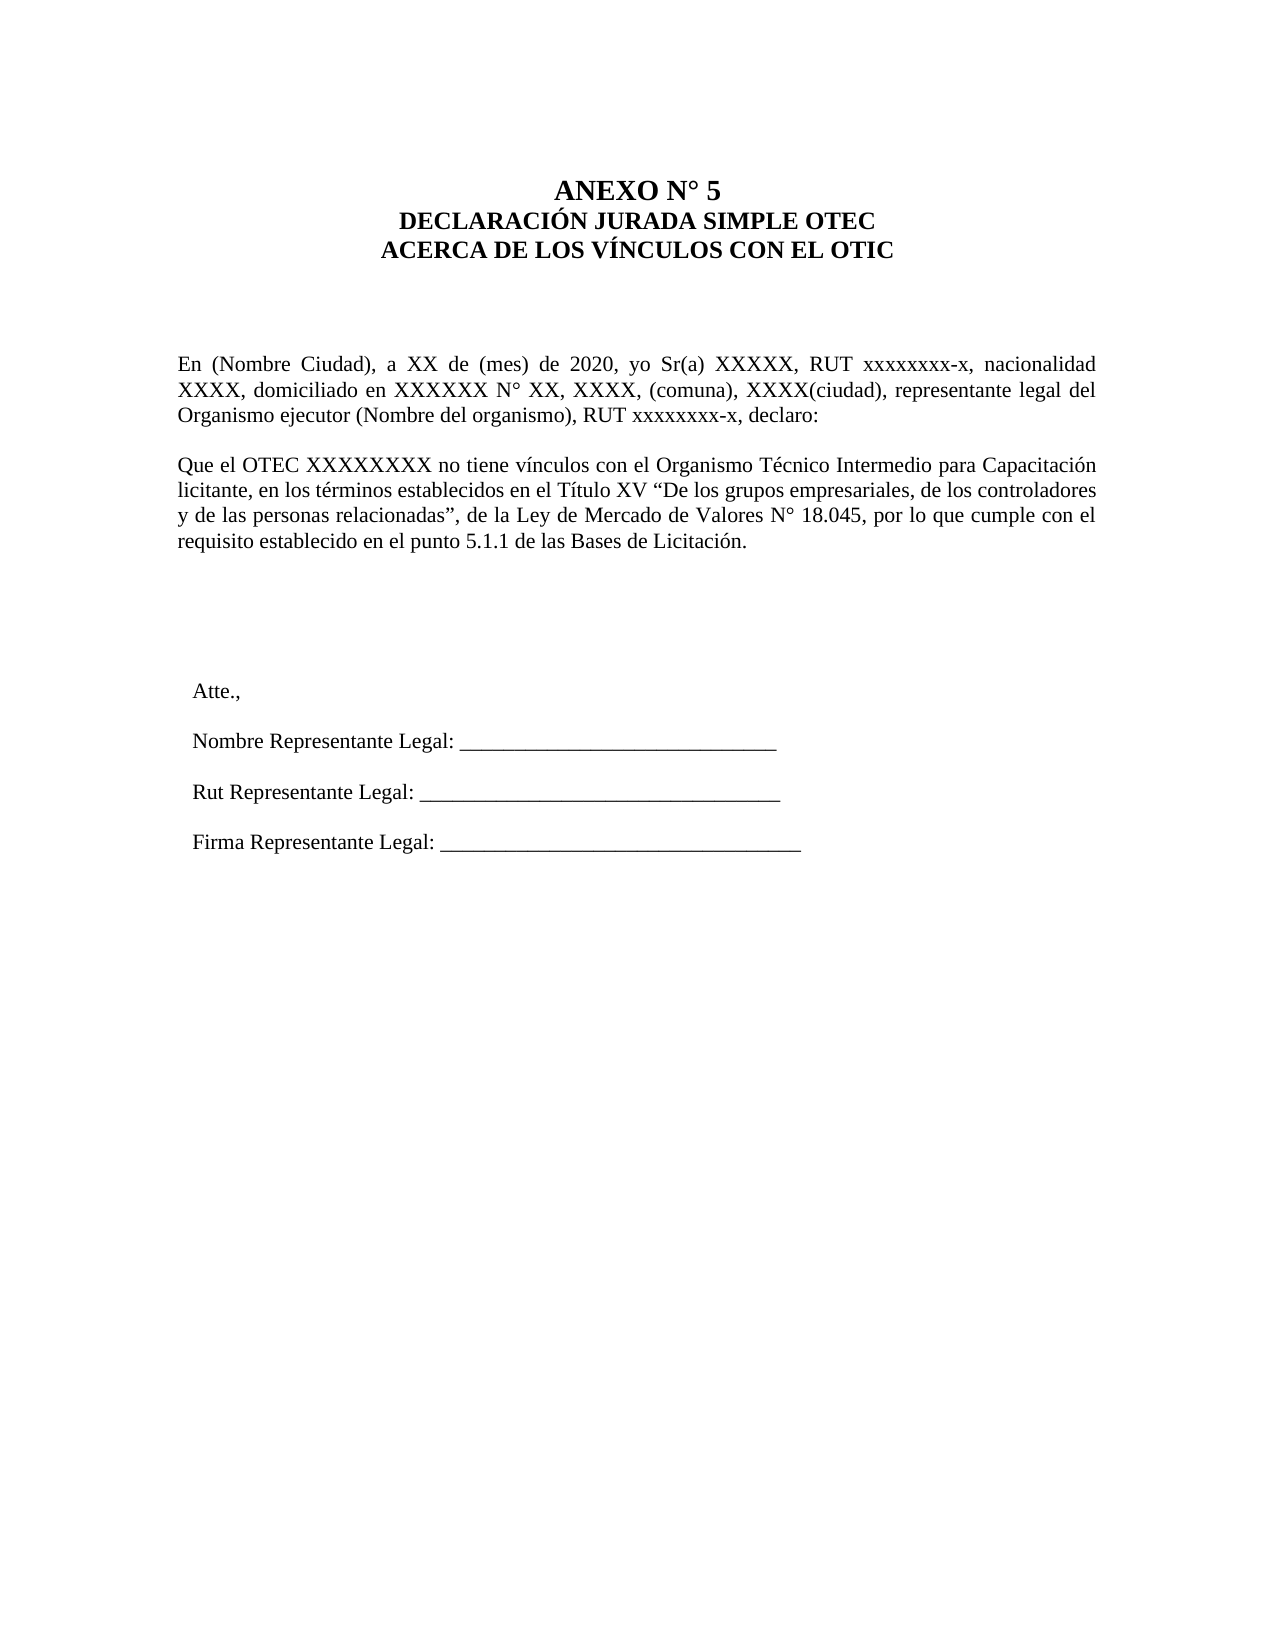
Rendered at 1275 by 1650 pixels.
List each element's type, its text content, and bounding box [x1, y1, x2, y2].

text Nombre Representante Legal: _____________________________ [192, 728, 1098, 754]
text Que el OTEC XXXXXXXX no tiene vínculos con el Organismo Técnico Intermedio para Capacitación licitante, en los términos establecidos en el Título XV “De los grupos empresariales, de los controladores y de las personas relacionadas”, de la Ley de Mercado de Valores N° 18.045, por lo que cumple con el requisito establecido en el punto 5.1.1 de las Bases de Licitación. [177, 452, 1098, 553]
text ANEXO N° 5 [177, 173, 1098, 206]
text ACERCA DE LOS VÍNCULOS CON EL OTIC [177, 235, 1098, 264]
text DECLARACIÓN JURADA SIMPLE OTEC [177, 206, 1098, 235]
text Rut Representante Legal: _________________________________ [192, 779, 1098, 804]
text Firma Representante Legal: _________________________________ [192, 829, 1098, 854]
text En (Nombre Ciudad), a XX de (mes) de 2020, yo Sr(a) XXXXX, RUT xxxxxxxx-x, nacionalidad XXXX, domiciliado en XXXXXX N° XX, XXXX, (comuna), XXXX(ciudad), representante legal del Organismo ejecutor (Nombre del organismo), RUT xxxxxxxx-x, declaro: [177, 351, 1098, 427]
text Atte., [192, 678, 1098, 703]
